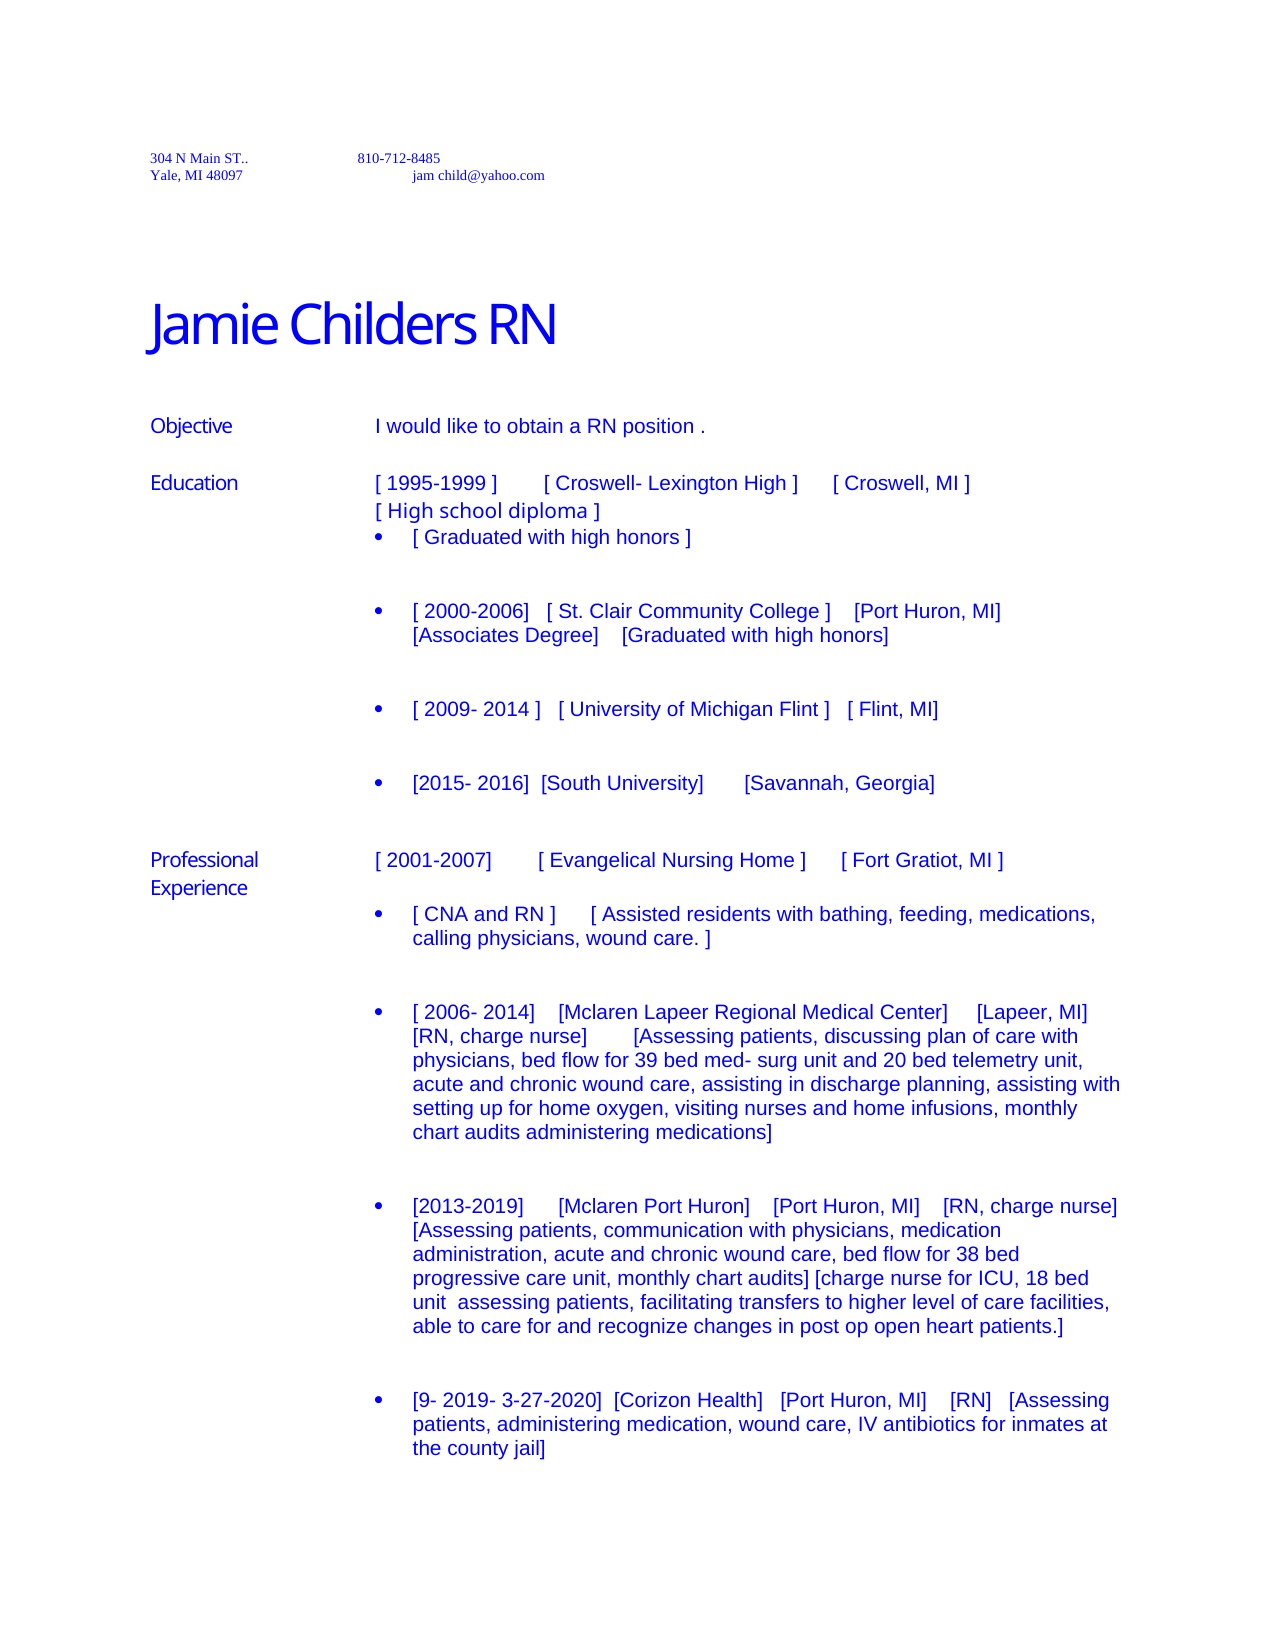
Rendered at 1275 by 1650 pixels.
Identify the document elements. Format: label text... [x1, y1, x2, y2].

text [ High school diploma ] [375, 496, 1125, 524]
text Yale, MI 48097 jam child@yahoo.com [150, 167, 1125, 183]
text Objective I would like to obtain a RN position . [150, 411, 1125, 439]
list [ 2000-2006] [ St. Clair Community College ] [Port Huron, MI] [Associates Degree] [Graduated with high honors] [375, 599, 1125, 647]
list [2013-2019] [Mclaren Port Huron] [Port Huron, MI] [RN, charge nurse] [Assessing patients, communication with physicians, medication administration, acute and chronic wound care, bed flow for 38 bed progressive care unit, monthly chart audits] [charge nurse for ICU, 18 bed unit assessing patients, facilitating transfers to higher level of care facilities, able to care for and recognize changes in post op open heart patients.] [375, 1193, 1125, 1337]
text Education [ 1995-1999 ] [ Croswell- Lexington High ] [ Croswell, MI ] [150, 468, 1125, 496]
list [ Graduated with high honors ] [375, 524, 1125, 549]
list [ 2009- 2014 ] [ University of Michigan Flint ] [ Flint, MI] [375, 697, 1125, 721]
text 304 N Main ST.. 810-712-8485 [150, 150, 1125, 167]
list [2015- 2016] [South University] [Savannah, Georgia] [375, 771, 1125, 795]
text Professional [ 2001-2007] [ Evangelical Nursing Home ] [ Fort Gratiot, MI ] [150, 845, 1125, 873]
text Experience [150, 873, 1125, 902]
text Jamie Childers RN [150, 284, 1125, 361]
list [9- 2019- 3-27-2020] [Corizon Health] [Port Huron, MI] [RN] [Assessing patients, administering medication, wound care, IV antibiotics for inmates at the county jail] [375, 1387, 1125, 1459]
list [ CNA and RN ] [ Assisted residents with bathing, feeding, medications, calling physicians, wound care. ] [375, 902, 1125, 950]
list [ 2006- 2014] [Mclaren Lapeer Regional Medical Center] [Lapeer, MI] [RN, charge nurse] [Assessing patients, discussing plan of care with physicians, bed flow for 39 bed med- surg unit and 20 bed telemetry unit, acute and chronic wound care, assisting in discharge planning, assisting with setting up for home oxygen, visiting nurses and home infusions, monthly chart audits administering medications] [375, 1000, 1125, 1143]
